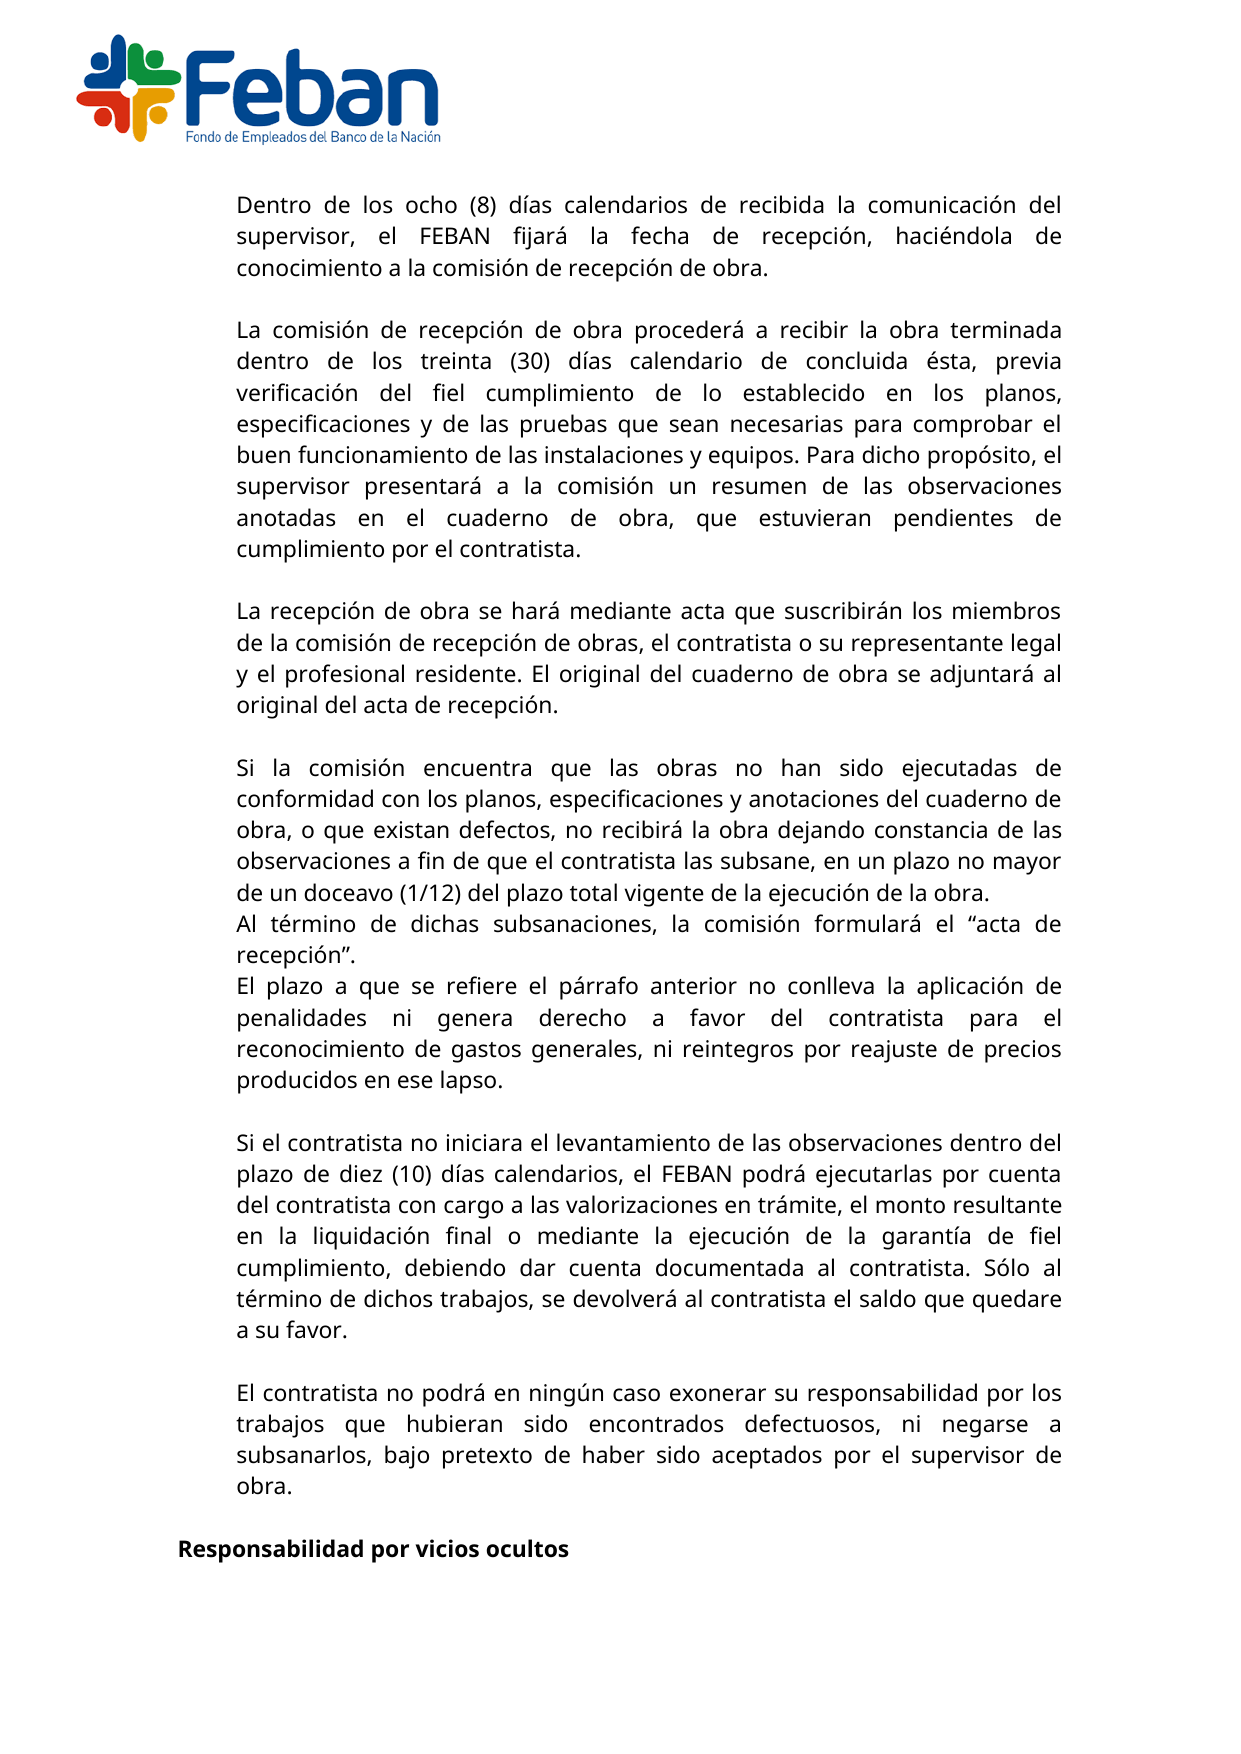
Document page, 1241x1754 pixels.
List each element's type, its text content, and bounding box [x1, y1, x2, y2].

text Al término de dichas subsanaciones, la comisión formulará el “acta de recepción”. [236, 908, 1063, 970]
text Responsabilidad por vicios ocultos [177, 1533, 1063, 1564]
text La recepción de obra se hará mediante acta que suscribirán los miembros de la comisión de recepción de obras, el contratista o su representante legal y el profesional residente. El original del cuaderno de obra se adjuntará al original del acta de recepción. [236, 595, 1063, 720]
text Si la comisión encuentra que las obras no han sido ejecutadas de conformidad con los planos, especificaciones y anotaciones del cuaderno de obra, o que existan defectos, no recibirá la obra dejando constancia de las observaciones a fin de que el contratista las subsane, en un plazo no mayor de un doceavo (1/12) del plazo total vigente de la ejecución de la obra. [236, 752, 1063, 908]
text El contratista no podrá en ningún caso exonerar su responsabilidad por los trabajos que hubieran sido encontrados defectuosos, ni negarse a subsanarlos, bajo pretexto de haber sido aceptados por el supervisor de obra. [236, 1377, 1063, 1502]
picture [73, 31, 468, 146]
text Si el contratista no iniciara el levantamiento de las observaciones dentro del plazo de diez (10) días calendarios, el FEBAN podrá ejecutarlas por cuenta del contratista con cargo a las valorizaciones en trámite, el monto resultante en la liquidación final o mediante la ejecución de la garantía de fiel cumplimiento, debiendo dar cuenta documentada al contratista. Sólo al término de dichos trabajos, se devolverá al contratista el saldo que quedare a su favor. [236, 1127, 1063, 1345]
text La comisión de recepción de obra procederá a recibir la obra terminada dentro de los treinta (30) días calendario de concluida ésta, previa verificación del fiel cumplimiento de lo establecido en los planos, especificaciones y de las pruebas que sean necesarias para comprobar el buen funcionamiento de las instalaciones y equipos. Para dicho propósito, el supervisor presentará a la comisión un resumen de las observaciones anotadas en el cuaderno de obra, que estuvieran pendientes de cumplimiento por el contratista. [236, 314, 1063, 564]
text Dentro de los ocho (8) días calendarios de recibida la comunicación del supervisor, el FEBAN fijará la fecha de recepción, haciéndola de conocimiento a la comisión de recepción de obra. [236, 189, 1063, 283]
text El plazo a que se refiere el párrafo anterior no conlleva la aplicación de penalidades ni genera derecho a favor del contratista para el reconocimiento de gastos generales, ni reintegros por reajuste de precios producidos en ese lapso. [236, 970, 1063, 1095]
